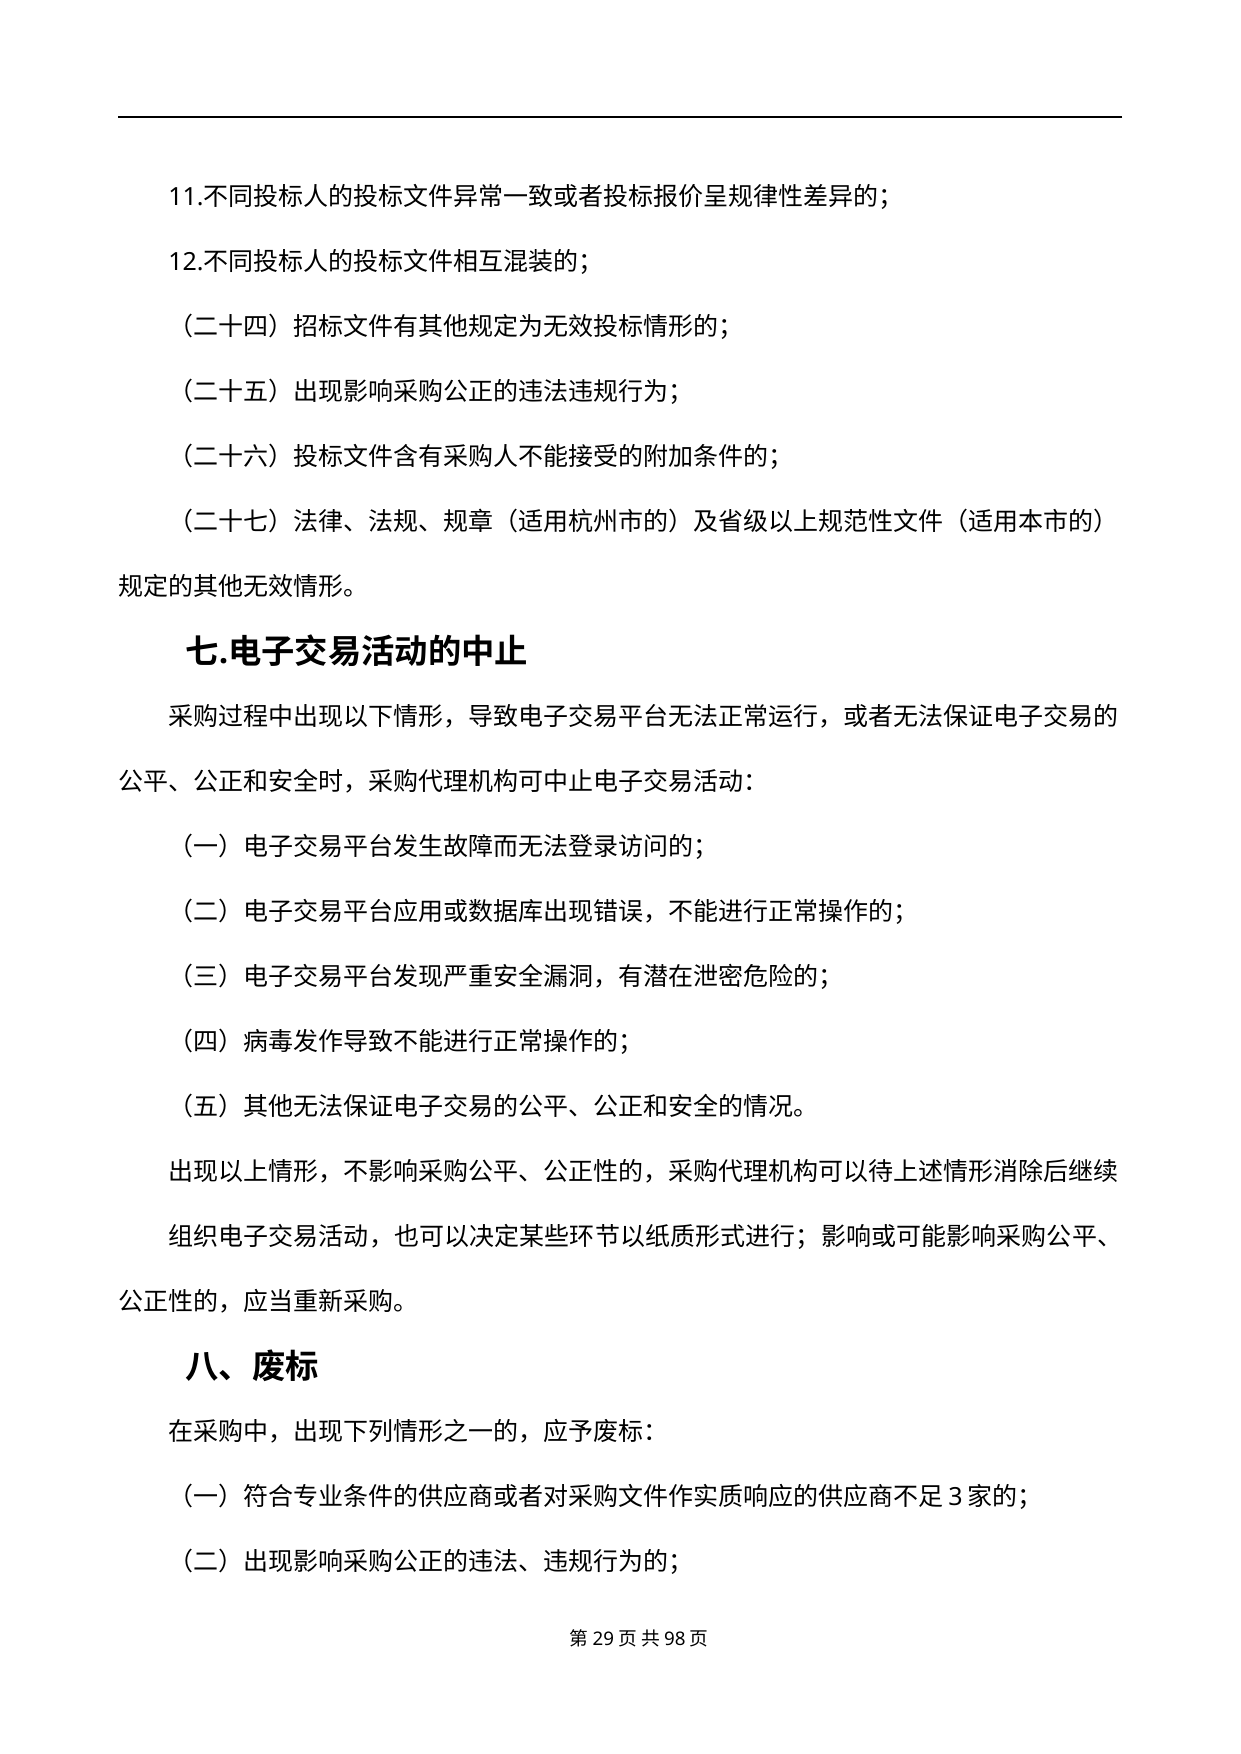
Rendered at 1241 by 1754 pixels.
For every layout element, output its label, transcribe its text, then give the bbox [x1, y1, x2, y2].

text （二十四）招标文件有其他规定为无效投标情形的； [118, 292, 1122, 357]
subtitle 出现以上情形，不影响采购公平、公正性的，采购代理机构可以待上述情形消除后继续 [118, 1137, 1122, 1202]
text （二十六）投标文件含有采购人不能接受的附加条件的； [118, 422, 1122, 487]
text 11.不同投标人的投标文件异常一致或者投标报价呈规律性差异的； [118, 162, 1122, 227]
text 七.电子交易活动的中止 [118, 617, 1122, 682]
text （二）出现影响采购公正的违法、违规行为的； [118, 1527, 1122, 1592]
text 采购过程中出现以下情形，导致电子交易平台无法正常运行，或者无法保证电子交易的公平、公正和安全时，采购代理机构可中止电子交易活动： [118, 682, 1122, 812]
text （一）电子交易平台发生故障而无法登录访问的； [118, 812, 1122, 877]
text （二十七）法律、法规、规章（适用杭州市的）及省级以上规范性文件（适用本市的）规定的其他无效情形。 [118, 487, 1122, 617]
text （四）病毒发作导致不能进行正常操作的； [118, 1007, 1122, 1072]
text （二十五）出现影响采购公正的违法违规行为； [118, 357, 1122, 422]
text 12.不同投标人的投标文件相互混装的； [118, 227, 1122, 292]
subtitle 组织电子交易活动，也可以决定某些环节以纸质形式进行；影响或可能影响采购公平、公正性的，应当重新采购。 [118, 1202, 1122, 1332]
subtitle 八、废标 [118, 1332, 1122, 1397]
text （五）其他无法保证电子交易的公平、公正和安全的情况。 [118, 1072, 1122, 1137]
text （二）电子交易平台应用或数据库出现错误，不能进行正常操作的； [118, 877, 1122, 942]
text （三）电子交易平台发现严重安全漏洞，有潜在泄密危险的； [118, 942, 1122, 1007]
text 在采购中，出现下列情形之一的，应予废标： [118, 1397, 1122, 1462]
text （一）符合专业条件的供应商或者对采购文件作实质响应的供应商不足3家的； [118, 1462, 1122, 1527]
